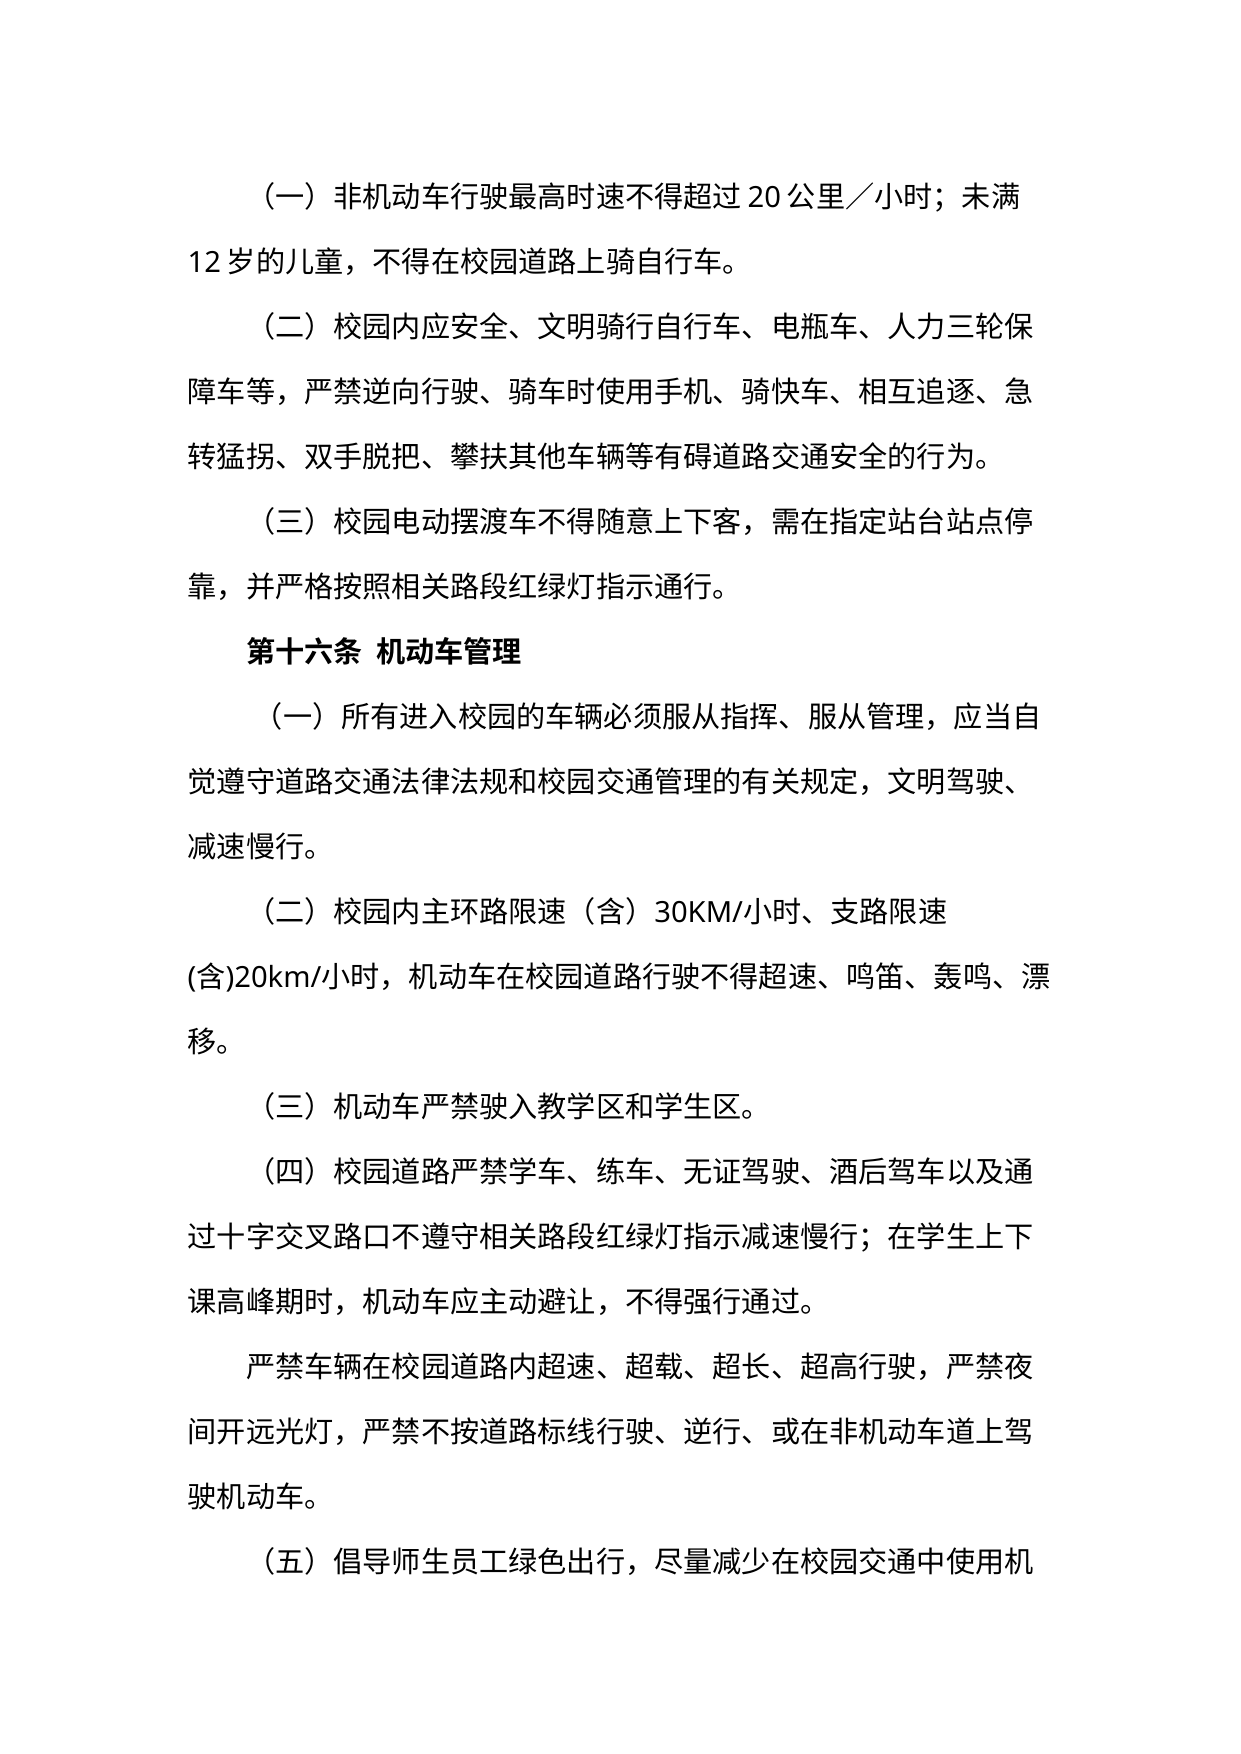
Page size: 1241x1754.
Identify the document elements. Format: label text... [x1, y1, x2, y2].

text （二）校园内主环路限速（含）30KM/小时、支路限速(含)20km/小时，机动车在校园道路行驶不得超速、鸣笛、轰鸣、漂移。 [187, 877, 1053, 1072]
text （三）校园电动摆渡车不得随意上下客，需在指定站台站点停靠，并严格按照相关路段红绿灯指示通行。 [187, 487, 1053, 617]
text （一）所有进入校园的车辆必须服从指挥、服从管理，应当自觉遵守道路交通法律法规和校园交通管理的有关规定，文明驾驶、减速慢行。 [187, 682, 1053, 877]
text （二）校园内应安全、文明骑行自行车、电瓶车、人力三轮保障车等，严禁逆向行驶、骑车时使用手机、骑快车、相互追逐、急转猛拐、双手脱把、攀扶其他车辆等有碍道路交通安全的行为。 [187, 292, 1053, 487]
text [187, 1527, 1053, 1592]
text 第十六条 机动车管理 [187, 617, 1053, 682]
text （三）机动车严禁驶入教学区和学生区。 [187, 1072, 1053, 1137]
text （一）非机动车行驶最高时速不得超过20公里／小时；未满12岁的儿童，不得在校园道路上骑自行车。 [187, 162, 1053, 292]
text （四）校园道路严禁学车、练车、无证驾驶、酒后驾车以及通过十字交叉路口不遵守相关路段红绿灯指示减速慢行；在学生上下课高峰期时，机动车应主动避让，不得强行通过。 [187, 1137, 1053, 1332]
text 严禁车辆在校园道路内超速、超载、超长、超高行驶，严禁夜间开远光灯，严禁不按道路标线行驶、逆行、或在非机动车道上驾驶机动车。 [187, 1332, 1053, 1527]
